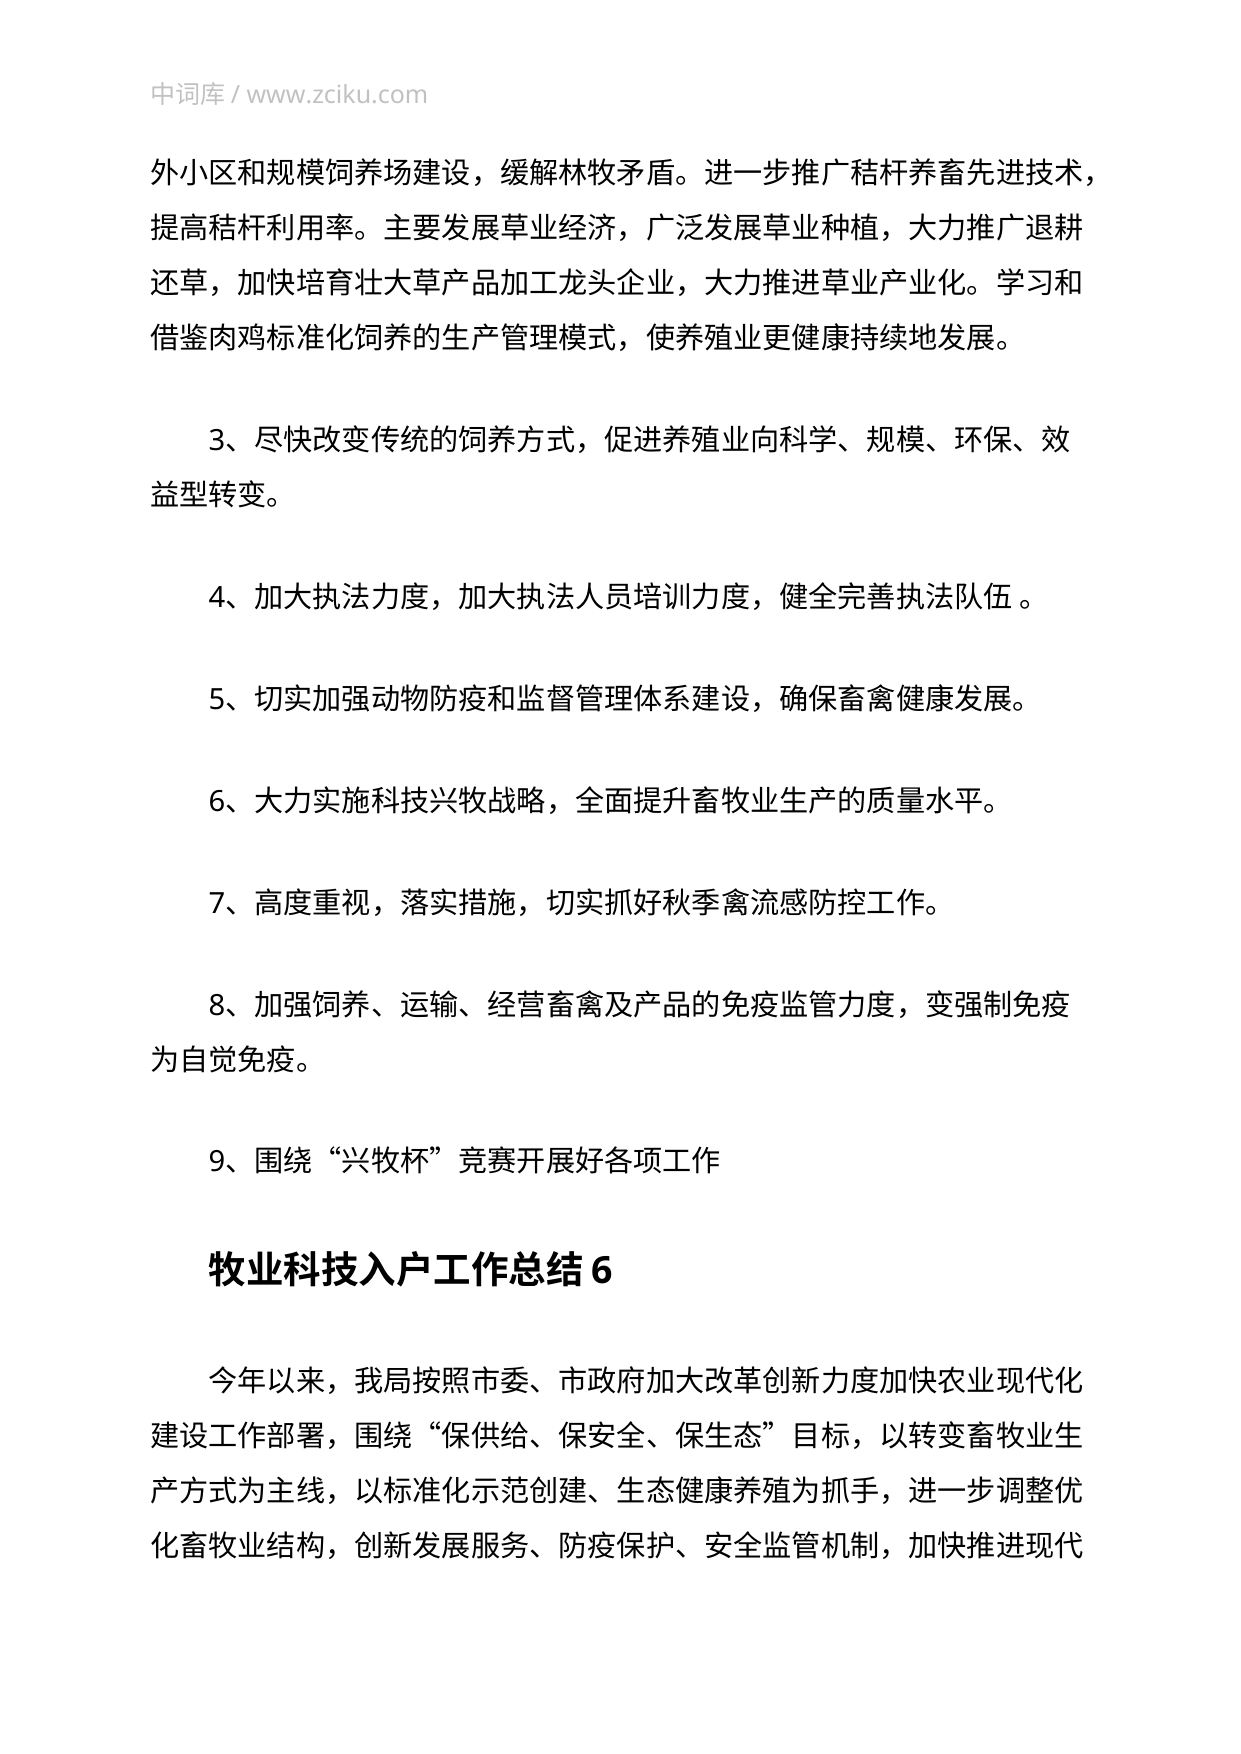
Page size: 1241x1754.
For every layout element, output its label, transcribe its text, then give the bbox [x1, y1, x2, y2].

text 8、加强饲养、运输、经营畜禽及产品的免疫监管力度，变强制免疫为自觉免疫。 [150, 981, 1090, 1078]
text 牧业科技入户工作总结6 [150, 1240, 1090, 1294]
text 7、高度重视，落实措施，切实抓好秋季禽流感防控工作。 [150, 879, 1090, 922]
text 9、围绕“兴牧杯”竞赛开展好各项工作 [150, 1138, 1090, 1180]
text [150, 150, 1090, 357]
text 6、大力实施科技兴牧战略，全面提升畜牧业生产的质量水平。 [150, 777, 1090, 819]
text 5、切实加强动物防疫和监督管理体系建设，确保畜禽健康发展。 [150, 675, 1090, 718]
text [150, 1357, 1090, 1564]
text 4、加大执法力度，加大执法人员培训力度，健全完善执法队伍 。 [150, 573, 1090, 616]
text 3、尽快改变传统的饲养方式，促进养殖业向科学、规模、环保、效益型转变。 [150, 416, 1090, 514]
